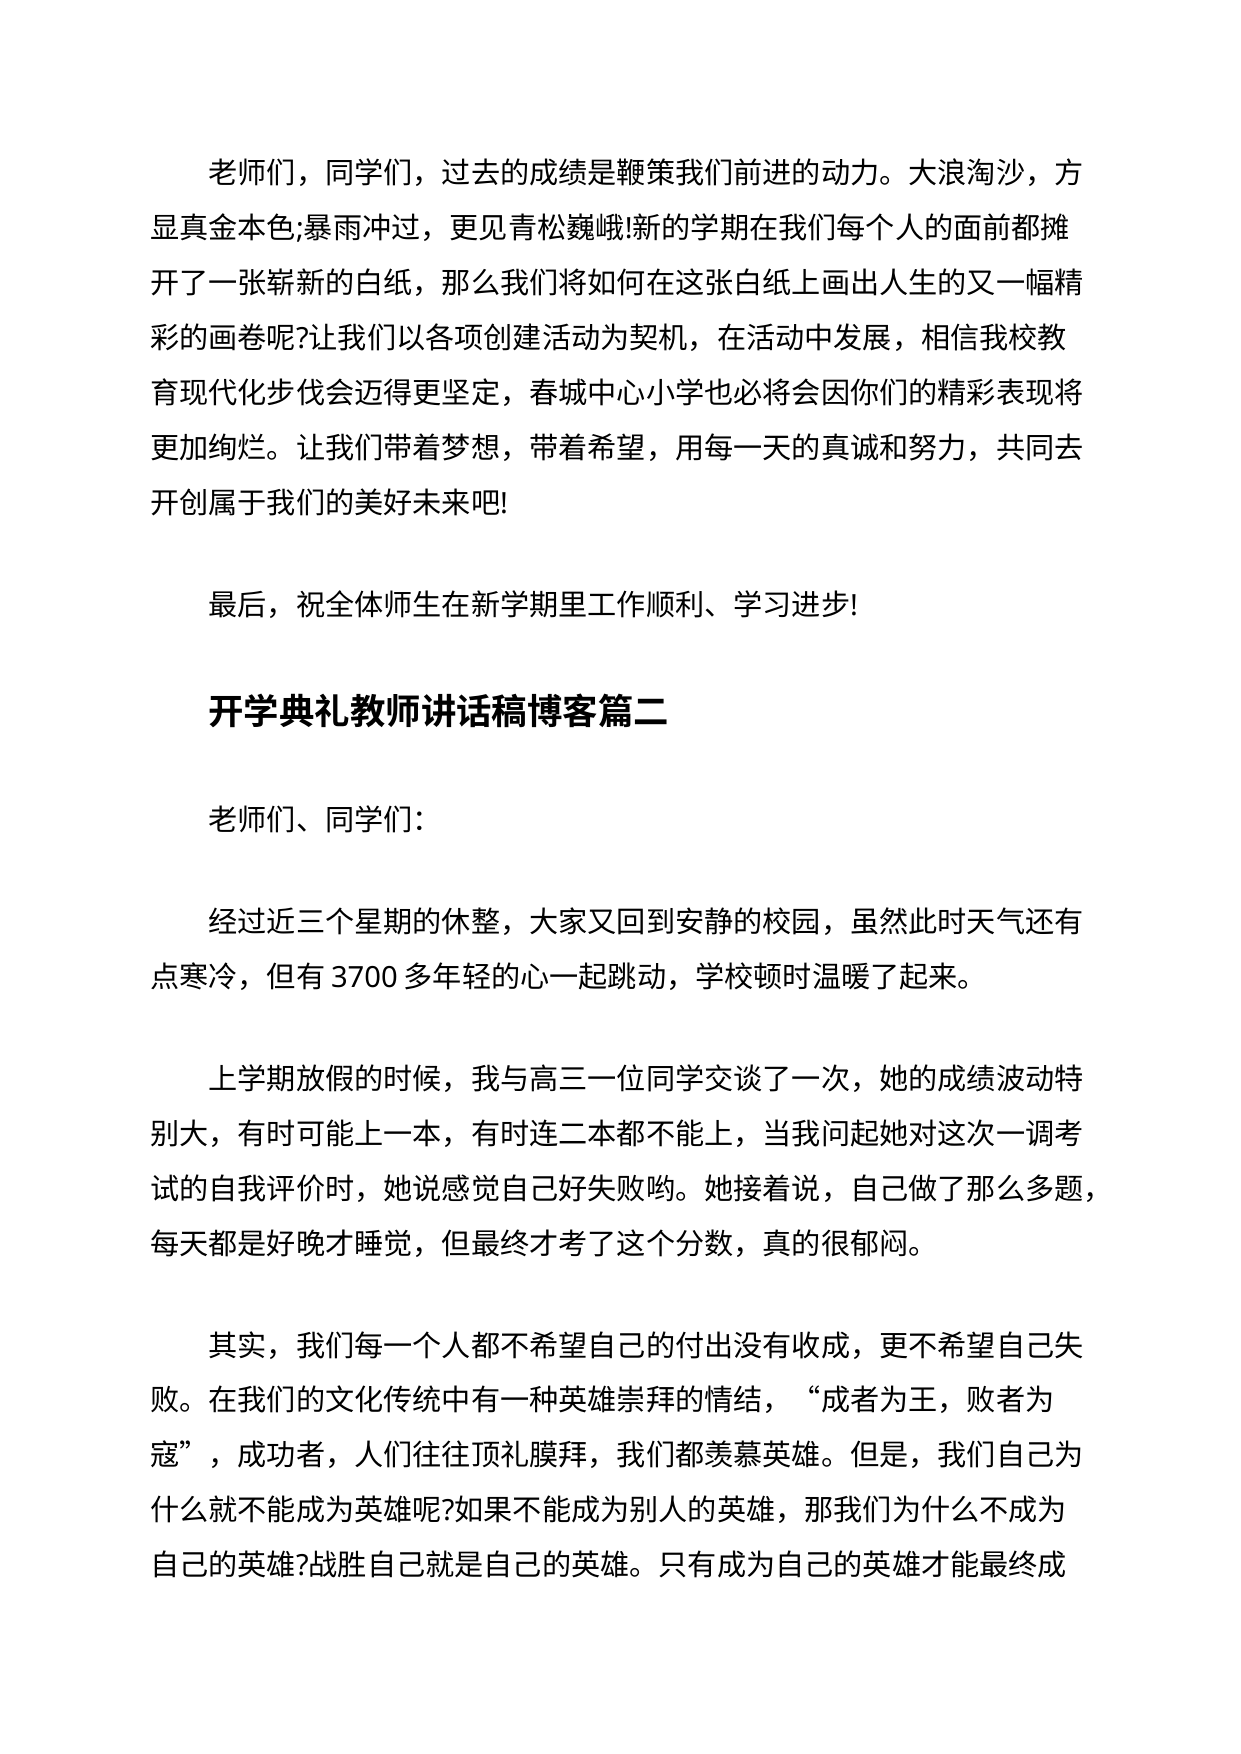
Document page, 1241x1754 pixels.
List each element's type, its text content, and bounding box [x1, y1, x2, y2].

text 最后，祝全体师生在新学期里工作顺利、学习进步! [150, 582, 1090, 624]
text 上学期放假的时候，我与高三一位同学交谈了一次，她的成绩波动特别大，有时可能上一本，有时连二本都不能上，当我问起她对这次一调考试的自我评价时，她说感觉自己好失败哟。她接着说，自己做了那么多题，每天都是好晚才睡觉，但最终才考了这个分数，真的很郁闷。 [150, 1056, 1090, 1263]
text 老师们、同学们： [150, 797, 1090, 839]
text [150, 1322, 1090, 1584]
text 经过近三个星期的休整，大家又回到安静的校园，虽然此时天气还有点寒冷，但有3700多年轻的心一起跳动，学校顿时温暖了起来。 [150, 899, 1090, 996]
text 开学典礼教师讲话稿博客篇二 [150, 683, 1090, 735]
text 老师们，同学们，过去的成绩是鞭策我们前进的动力。大浪淘沙，方显真金本色;暴雨冲过，更见青松巍峨!新的学期在我们每个人的面前都摊开了一张崭新的白纸，那么我们将如何在这张白纸上画出人生的又一幅精彩的画卷呢?让我们以各项创建活动为契机，在活动中发展，相信我校教育现代化步伐会迈得更坚定，春城中心小学也必将会因你们的精彩表现将更加绚烂。让我们带着梦想，带着希望，用每一天的真诚和努力，共同去开创属于我们的美好未来吧! [150, 150, 1090, 522]
